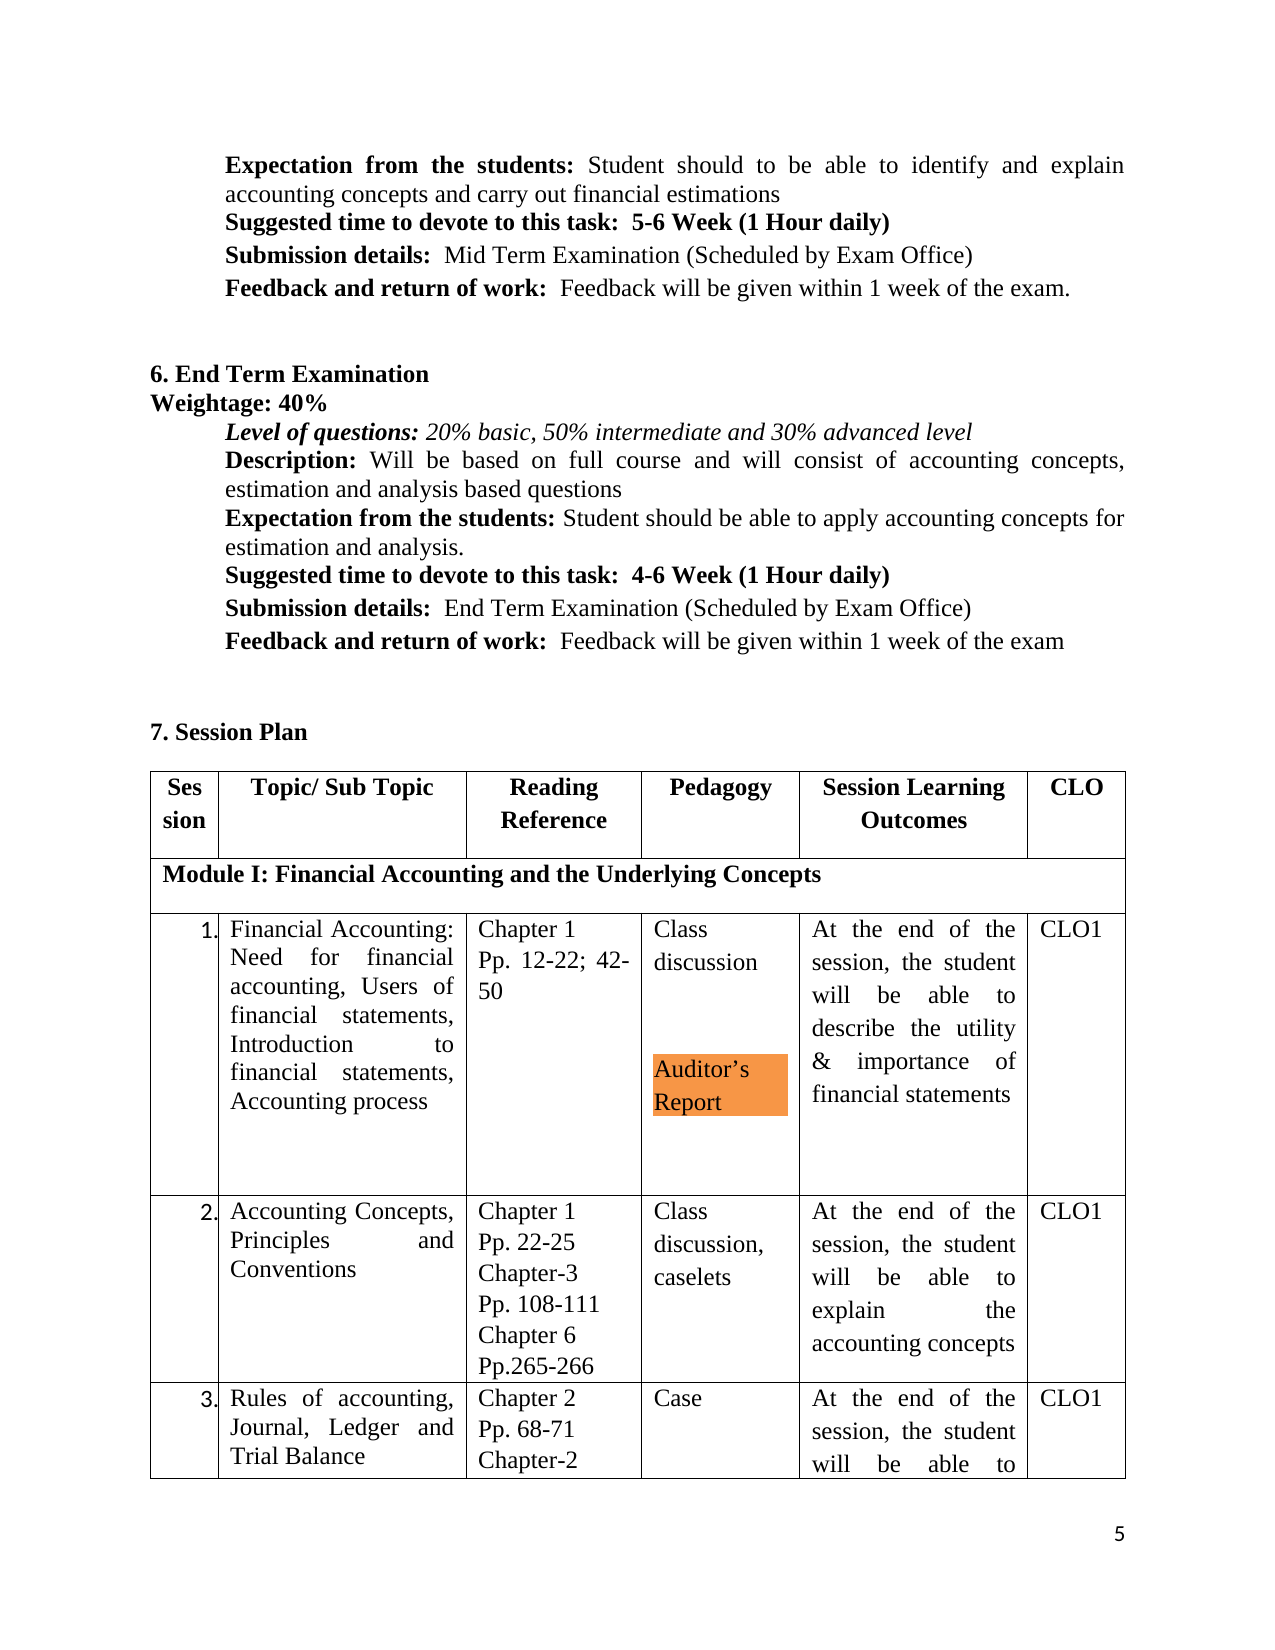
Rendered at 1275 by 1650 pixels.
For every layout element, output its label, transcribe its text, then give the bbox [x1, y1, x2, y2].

text Expectation from the students: Student should to be able to identify and explain accounting concepts and carry out financial estimations [225, 150, 1125, 207]
table_cell [151, 1383, 218, 1478]
text Feedback and return of work: Feedback will be given within 1 week of the exam [150, 626, 1125, 655]
table_header Session Learning Outcomes [800, 772, 1027, 858]
text Feedback and return of work: Feedback will be given within 1 week of the exam. [150, 273, 1125, 302]
text Weightage: 40% [150, 388, 1125, 417]
text Description: Will be based on full course and will consist of accounting concepts, estimation and analysis based questions [225, 445, 1125, 503]
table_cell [800, 1383, 1027, 1478]
table_cell At the end of the session, the student will be able to explain the accounting concepts [800, 1196, 1027, 1382]
text 7. Session Plan [150, 717, 1125, 746]
table_cell Module I: Financial Accounting and the Underlying Concepts [151, 859, 1125, 913]
table_header CLO [1028, 772, 1125, 858]
table_cell Class discussion Auditor’s Report [642, 914, 799, 1195]
table_cell CLO1 [1028, 1196, 1125, 1382]
table_cell [151, 1196, 218, 1382]
text Submission details: End Term Examination (Scheduled by Exam Office) [225, 593, 1125, 622]
text Level of questions: 20% basic, 50% intermediate and 30% advanced level [225, 417, 1125, 445]
table_cell Case [642, 1383, 799, 1478]
table_header Session [151, 772, 218, 858]
text Suggested time to devote to this task: 5-6 Week (1 Hour daily) [225, 207, 1125, 236]
table_header Reading Reference [467, 772, 641, 858]
text Submission details: Mid Term Examination (Scheduled by Exam Office) [225, 241, 1125, 269]
table_cell Chapter 1 Pp. 22-25 Chapter-3 Pp. 108-111 Chapter 6 Pp.265-266 [467, 1196, 641, 1382]
table_cell CLO1 [1028, 1383, 1125, 1478]
table_cell Financial Accounting: Need for financial accounting, Users of financial statements, Introduction to financial statements, Accounting process [219, 914, 466, 1195]
table_cell [151, 914, 218, 1195]
table_cell Chapter 1 Pp. 12-22; 42-50 [467, 914, 641, 1195]
text Suggested time to devote to this task: 4-6 Week (1 Hour daily) [225, 560, 1125, 589]
text 6. End Term Examination [150, 359, 1125, 388]
table_cell Accounting Concepts, Principles and Conventions [219, 1196, 466, 1382]
table_header Topic/ Sub Topic [219, 772, 466, 858]
table_header Pedagogy [642, 772, 799, 858]
table_cell CLO1 [1028, 914, 1125, 1195]
table_cell At the end of the session, the student will be able to describe the utility & importance of financial statements [800, 914, 1027, 1195]
text Expectation from the students: Student should be able to apply accounting concepts for estimation and analysis. [225, 503, 1125, 560]
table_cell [467, 1383, 641, 1478]
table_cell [219, 1383, 466, 1478]
table_cell Class discussion, caselets [642, 1196, 799, 1382]
